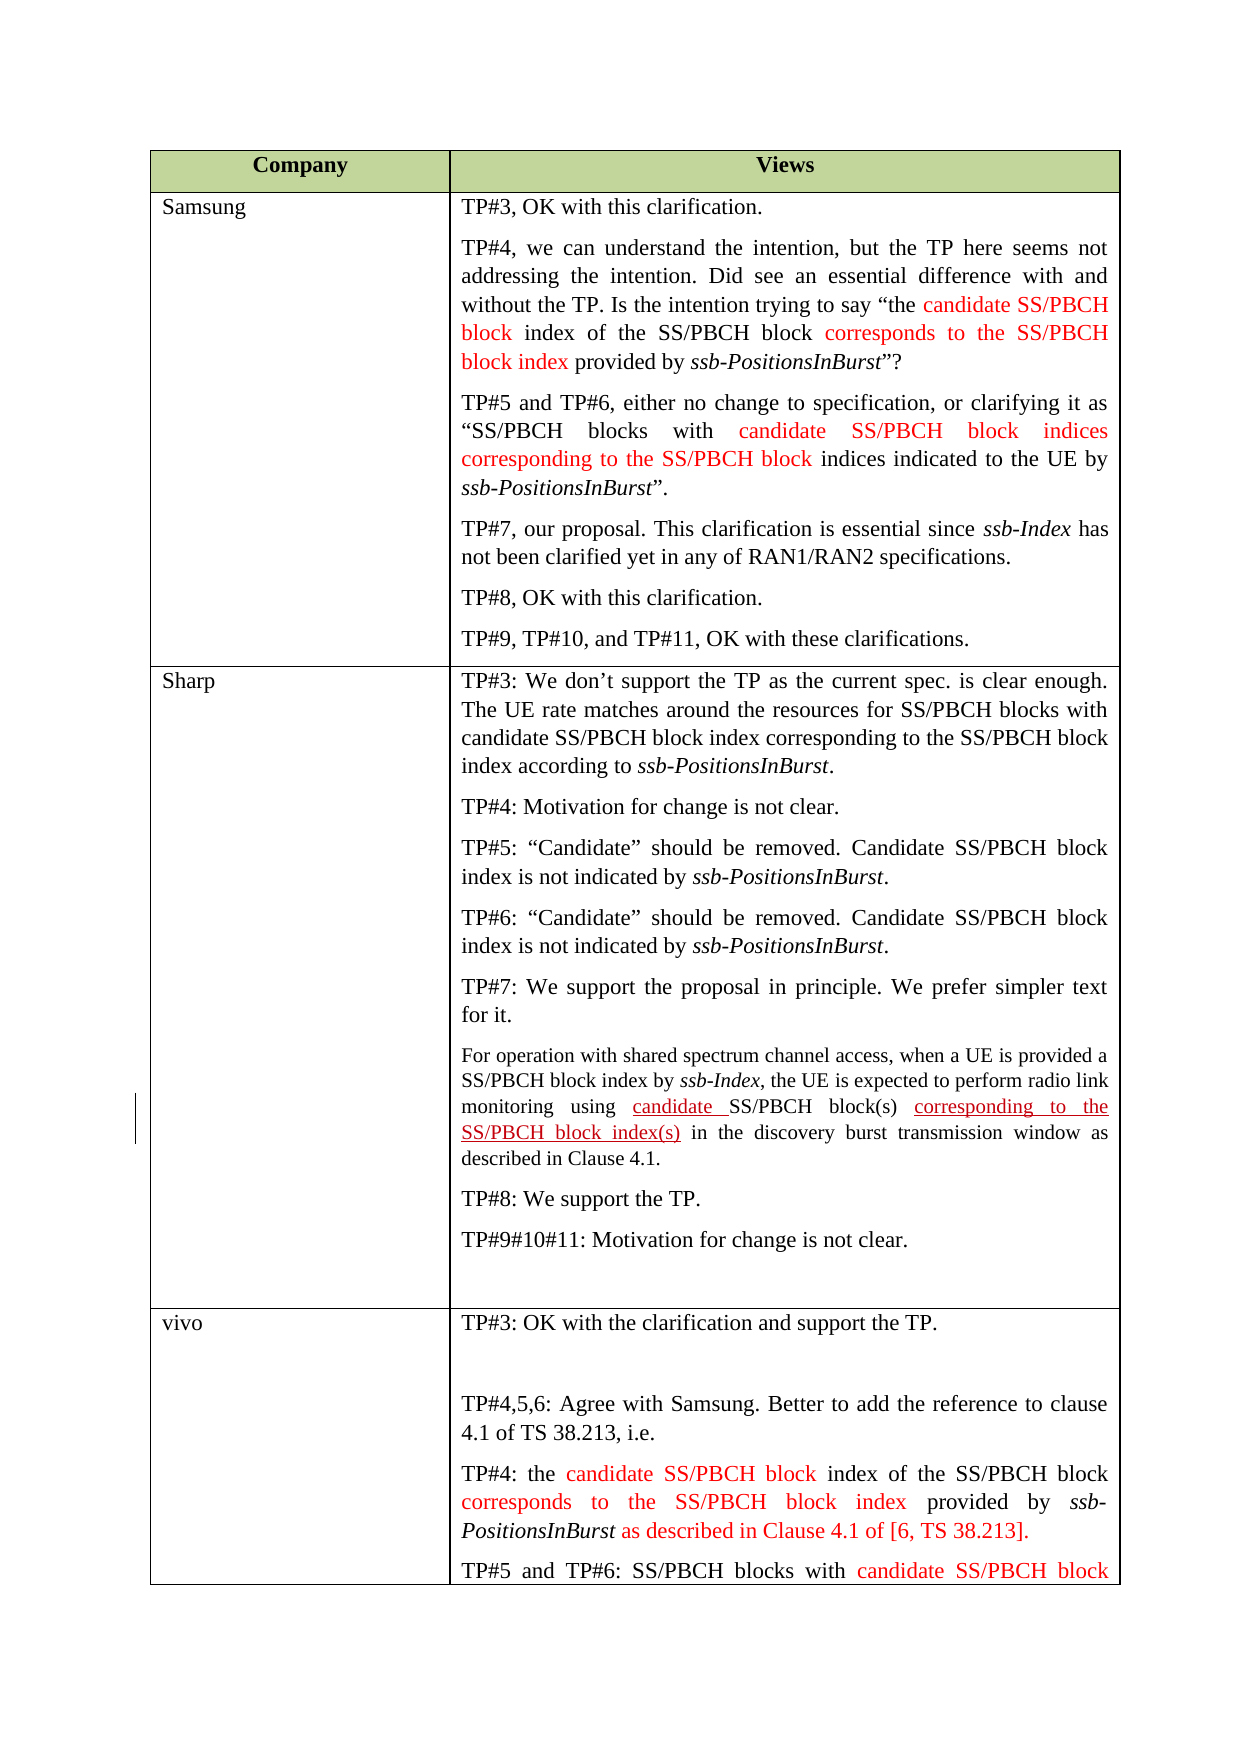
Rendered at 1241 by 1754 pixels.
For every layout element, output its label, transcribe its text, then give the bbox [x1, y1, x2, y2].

table_cell vivo [151, 1309, 449, 1584]
table_header Company [151, 151, 449, 192]
table_cell Samsung [151, 193, 449, 666]
table_cell TP#3, OK with this clarification. TP#4, we can understand the intention, but the TP here seems not addressing the intention. Did see an essential difference with and without the TP. Is the intention trying to say “the candidate SS/PBCH block index of the SS/PBCH block corresponds to the SS/PBCH block index provided by ssb-PositionsInBurst”? TP#5 and TP#6, either no change to specification, or clarifying it as “SS/PBCH blocks with candidate SS/PBCH block indices corresponding to the SS/PBCH block indices indicated to the UE by ssb-PositionsInBurst”. TP#7, our proposal. This clarification is essential since ssb-Index has not been clarified yet in any of RAN1/RAN2 specifications. TP#8, OK with this clarification. TP#9, TP#10, and TP#11, OK with these clarifications. [451, 193, 1119, 666]
table_header Views [451, 151, 1119, 192]
table_cell Sharp [151, 667, 449, 1307]
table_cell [451, 1309, 1119, 1584]
table_cell TP#3: We don’t support the TP as the current spec. is clear enough. The UE rate matches around the resources for SS/PBCH blocks with candidate SS/PBCH block index corresponding to the SS/PBCH block index according to ssb-PositionsInBurst. TP#4: Motivation for change is not clear. TP#5: “Candidate” should be removed. Candidate SS/PBCH block index is not indicated by ssb-PositionsInBurst. TP#6: “Candidate” should be removed. Candidate SS/PBCH block index is not indicated by ssb-PositionsInBurst. TP#7: We support the proposal in principle. We prefer simpler text for it. For operation with shared spectrum channel access, when a UE is provided a SS/PBCH block index by ssb-Index, the UE is expected to perform radio link monitoring using SS/PBCH block(s) in the discovery burst transmission window as described in Clause 4.1. TP#8: We support the TP. TP#9#10#11: Motivation for change is not clear. [451, 667, 1119, 1307]
